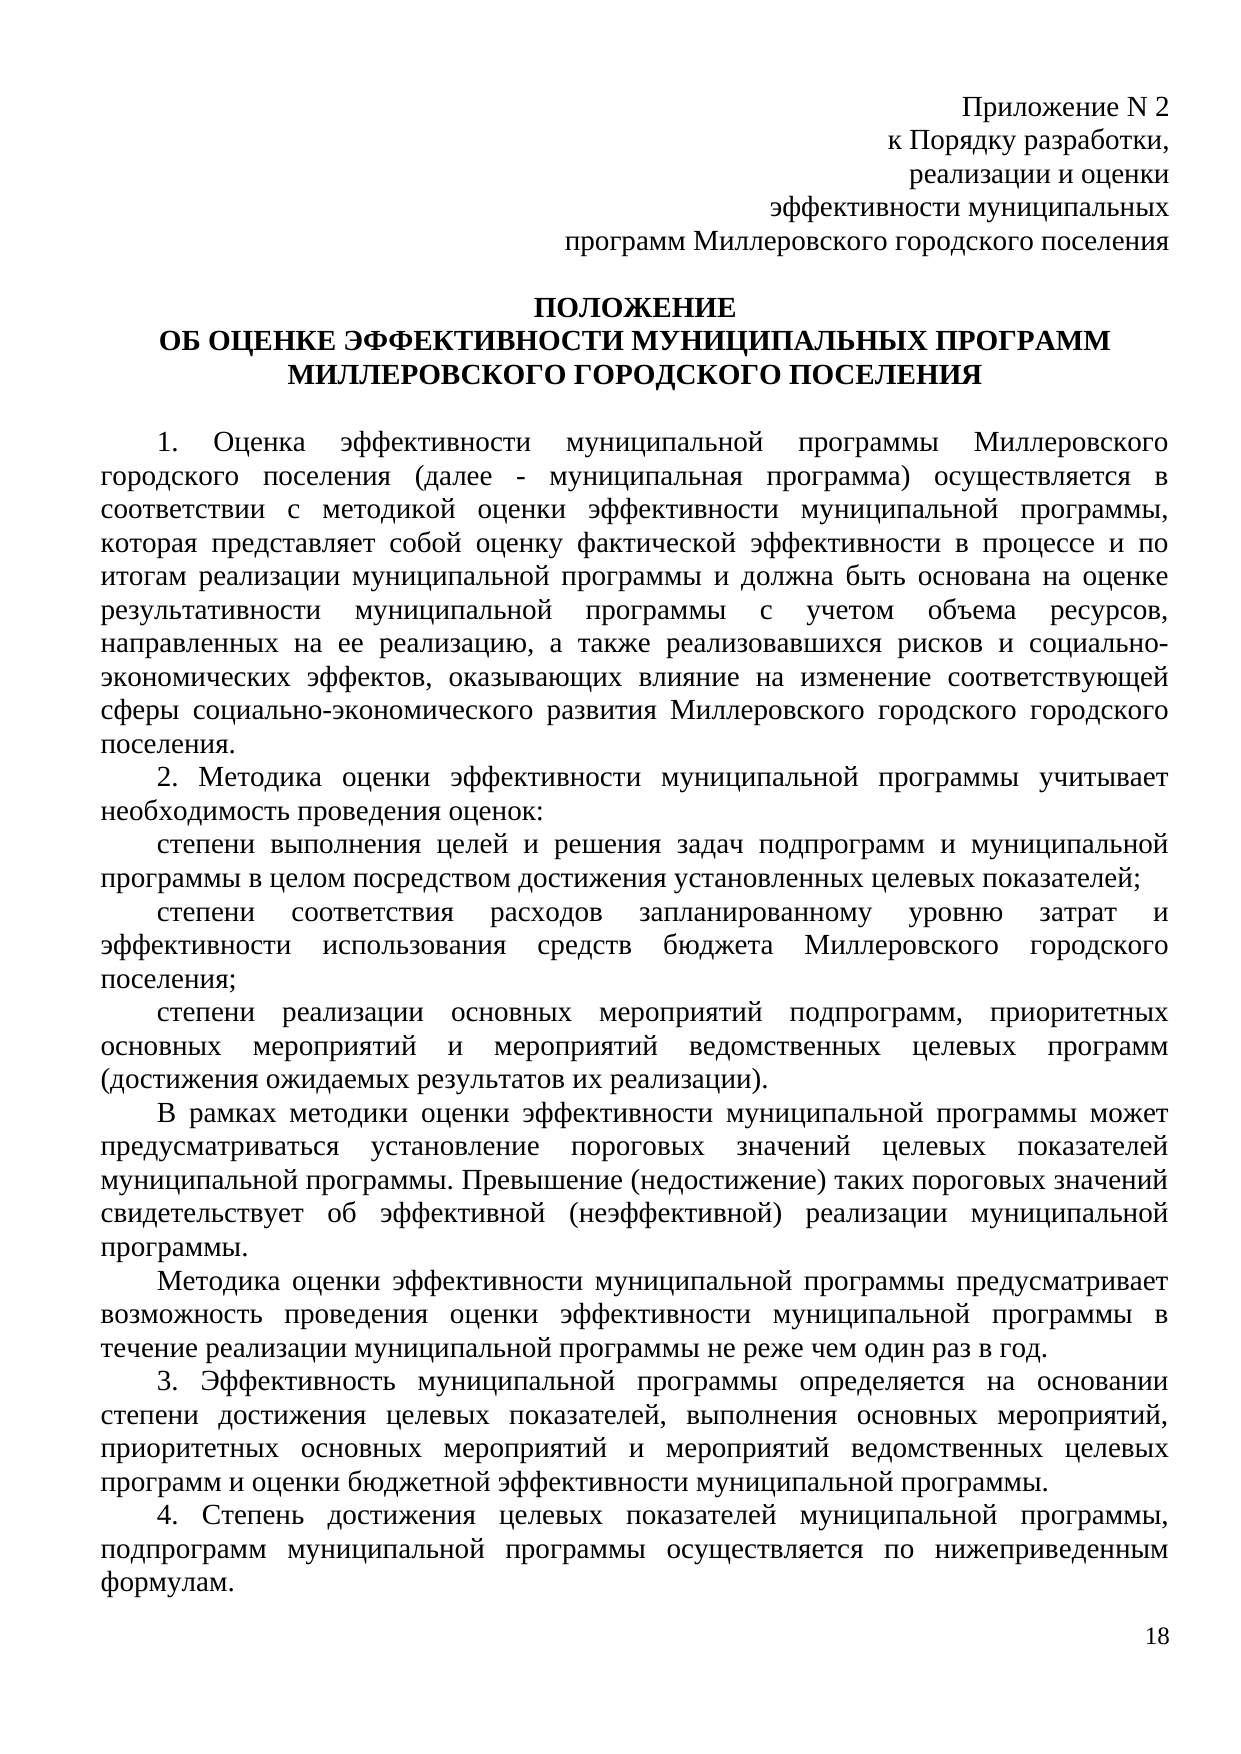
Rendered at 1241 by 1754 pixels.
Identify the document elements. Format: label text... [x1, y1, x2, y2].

text программ Миллеровского городского поселения [100, 223, 1169, 256]
text эффективности муниципальных [100, 189, 1169, 223]
text степени реализации основных мероприятий подпрограмм, приоритетных основных мероприятий и мероприятий ведомственных целевых программ (достижения ожидаемых результатов их реализации). [100, 994, 1169, 1095]
title МИЛЛЕРОВСКОГО ГОРОДСКОГО ПОСЕЛЕНИЯ [100, 357, 1169, 391]
text Методика оценки эффективности муниципальной программы предусматривает возможность проведения оценки эффективности муниципальной программы в течение реализации муниципальной программы не реже чем один раз в год. [100, 1263, 1169, 1363]
text 3. Эффективность муниципальной программы определяется на основании степени достижения целевых показателей, выполнения основных мероприятий, приоритетных основных мероприятий и мероприятий ведомственных целевых программ и оценки бюджетной эффективности муниципальной программы. [100, 1363, 1169, 1497]
title ПОЛОЖЕНИЕ [100, 290, 1169, 323]
text к Порядку разработки, [100, 122, 1169, 156]
text 4. Степень достижения целевых показателей муниципальной программы, подпрограмм муниципальной программы осуществляется по нижеприведенным формулам. [100, 1497, 1169, 1598]
text В рамках методики оценки эффективности муниципальной программы может предусматриваться установление пороговых значений целевых показателей муниципальной программы. Превышение (недостижение) таких пороговых значений свидетельствует об эффективной (неэффективной) реализации муниципальной программы. [100, 1095, 1169, 1263]
text 2. Методика оценки эффективности муниципальной программы учитывает необходимость проведения оценок: [100, 759, 1169, 827]
text Приложение N 2 [100, 89, 1169, 122]
text 1. Оценка эффективности муниципальной программы Миллеровского городского поселения (далее - муниципальная программа) осуществляется в соответствии с методикой оценки эффективности муниципальной программы, которая представляет собой оценку фактической эффективности в процессе и по итогам реализации муниципальной программы и должна быть основана на оценке результативности муниципальной программы с учетом объема ресурсов, направленных на ее реализацию, а также реализовавшихся рисков и социально-экономических эффектов, оказывающих влияние на изменение соответствующей сферы социально-экономического развития Миллеровского городского городского поселения. [100, 424, 1169, 759]
title ОБ ОЦЕНКЕ ЭФФЕКТИВНОСТИ МУНИЦИПАЛЬНЫХ ПРОГРАММ [100, 323, 1169, 357]
text степени выполнения целей и решения задач подпрограмм и муниципальной программы в целом посредством достижения установленных целевых показателей; [100, 827, 1169, 894]
text степени соответствия расходов запланированному уровню затрат и эффективности использования средств бюджета Миллеровского городского поселения; [100, 894, 1169, 994]
text реализации и оценки [100, 156, 1169, 189]
